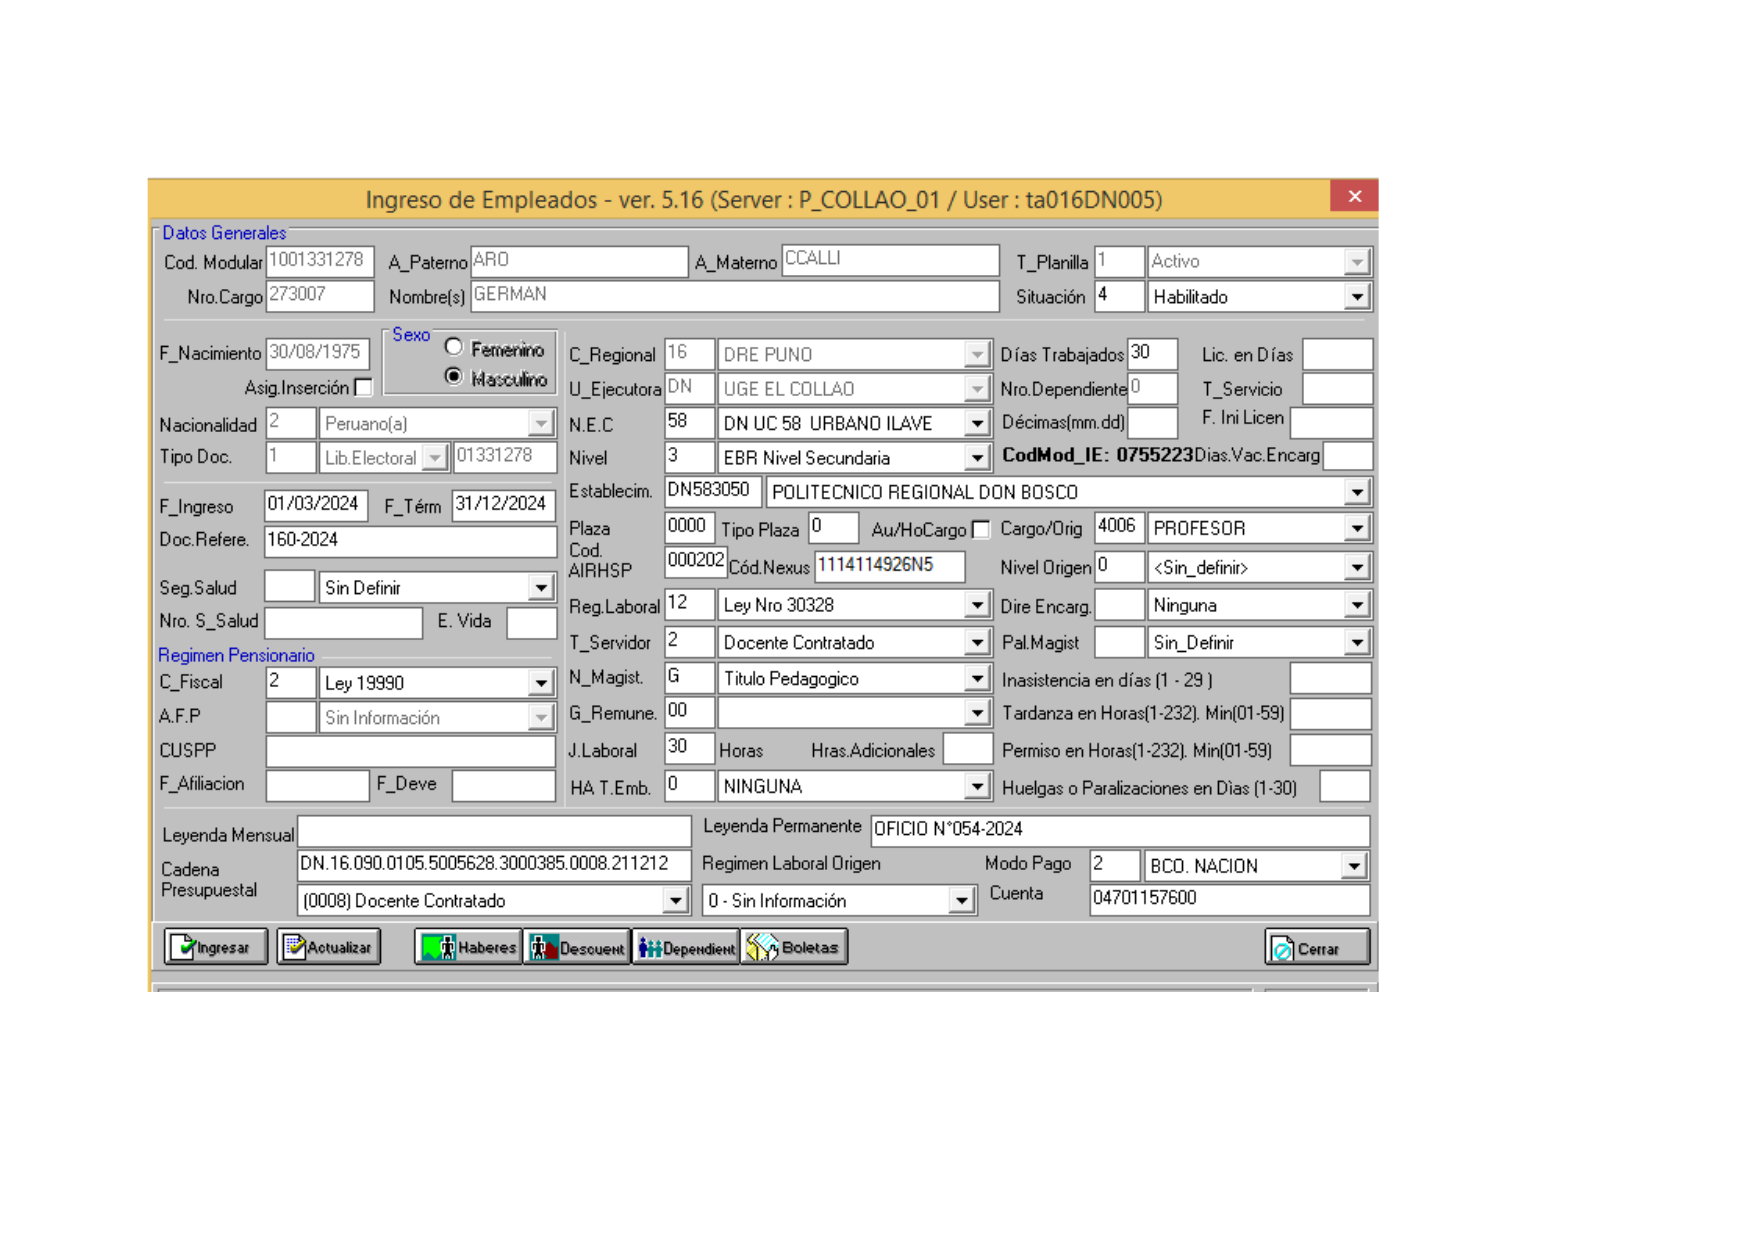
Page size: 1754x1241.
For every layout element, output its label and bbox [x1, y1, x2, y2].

picture [147, 177, 1379, 992]
